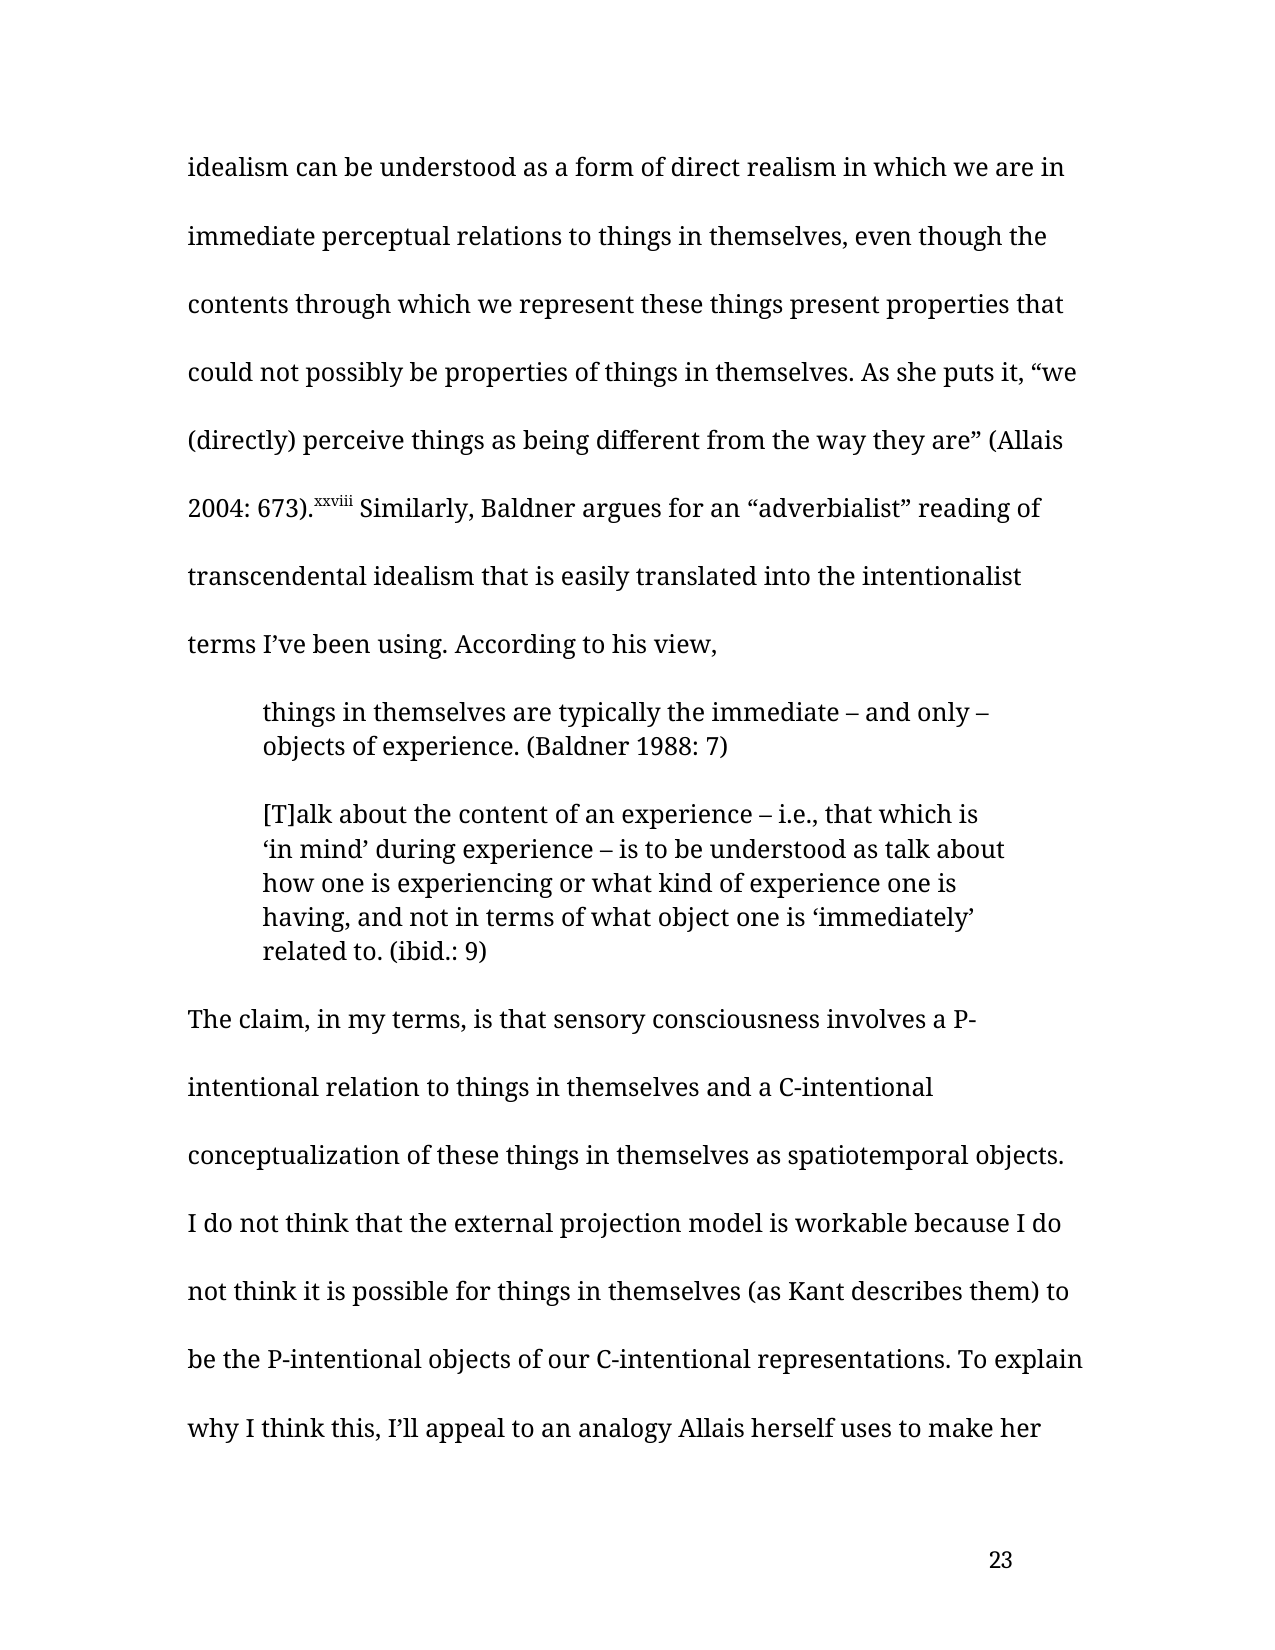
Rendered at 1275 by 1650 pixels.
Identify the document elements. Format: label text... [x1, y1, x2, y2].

text [T]alk about the content of an experience – i.e., that which is ‘in mind’ during experience – is to be understood as talk about how one is experiencing or what kind of experience one is having, and not in terms of what object one is ‘immediately’ related to. (ibid.: 9) [262, 797, 1012, 967]
text things in themselves are typically the immediate – and only – objects of experience. (Baldner 1988: 7) [262, 695, 1012, 763]
text The claim, in my terms, is that sensory consciousness involves a P-intentional relation to things in themselves and a C-intentional conceptualization of these things in themselves as spatiotemporal objects. [187, 1002, 1087, 1172]
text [187, 150, 1087, 661]
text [187, 1206, 1087, 1444]
